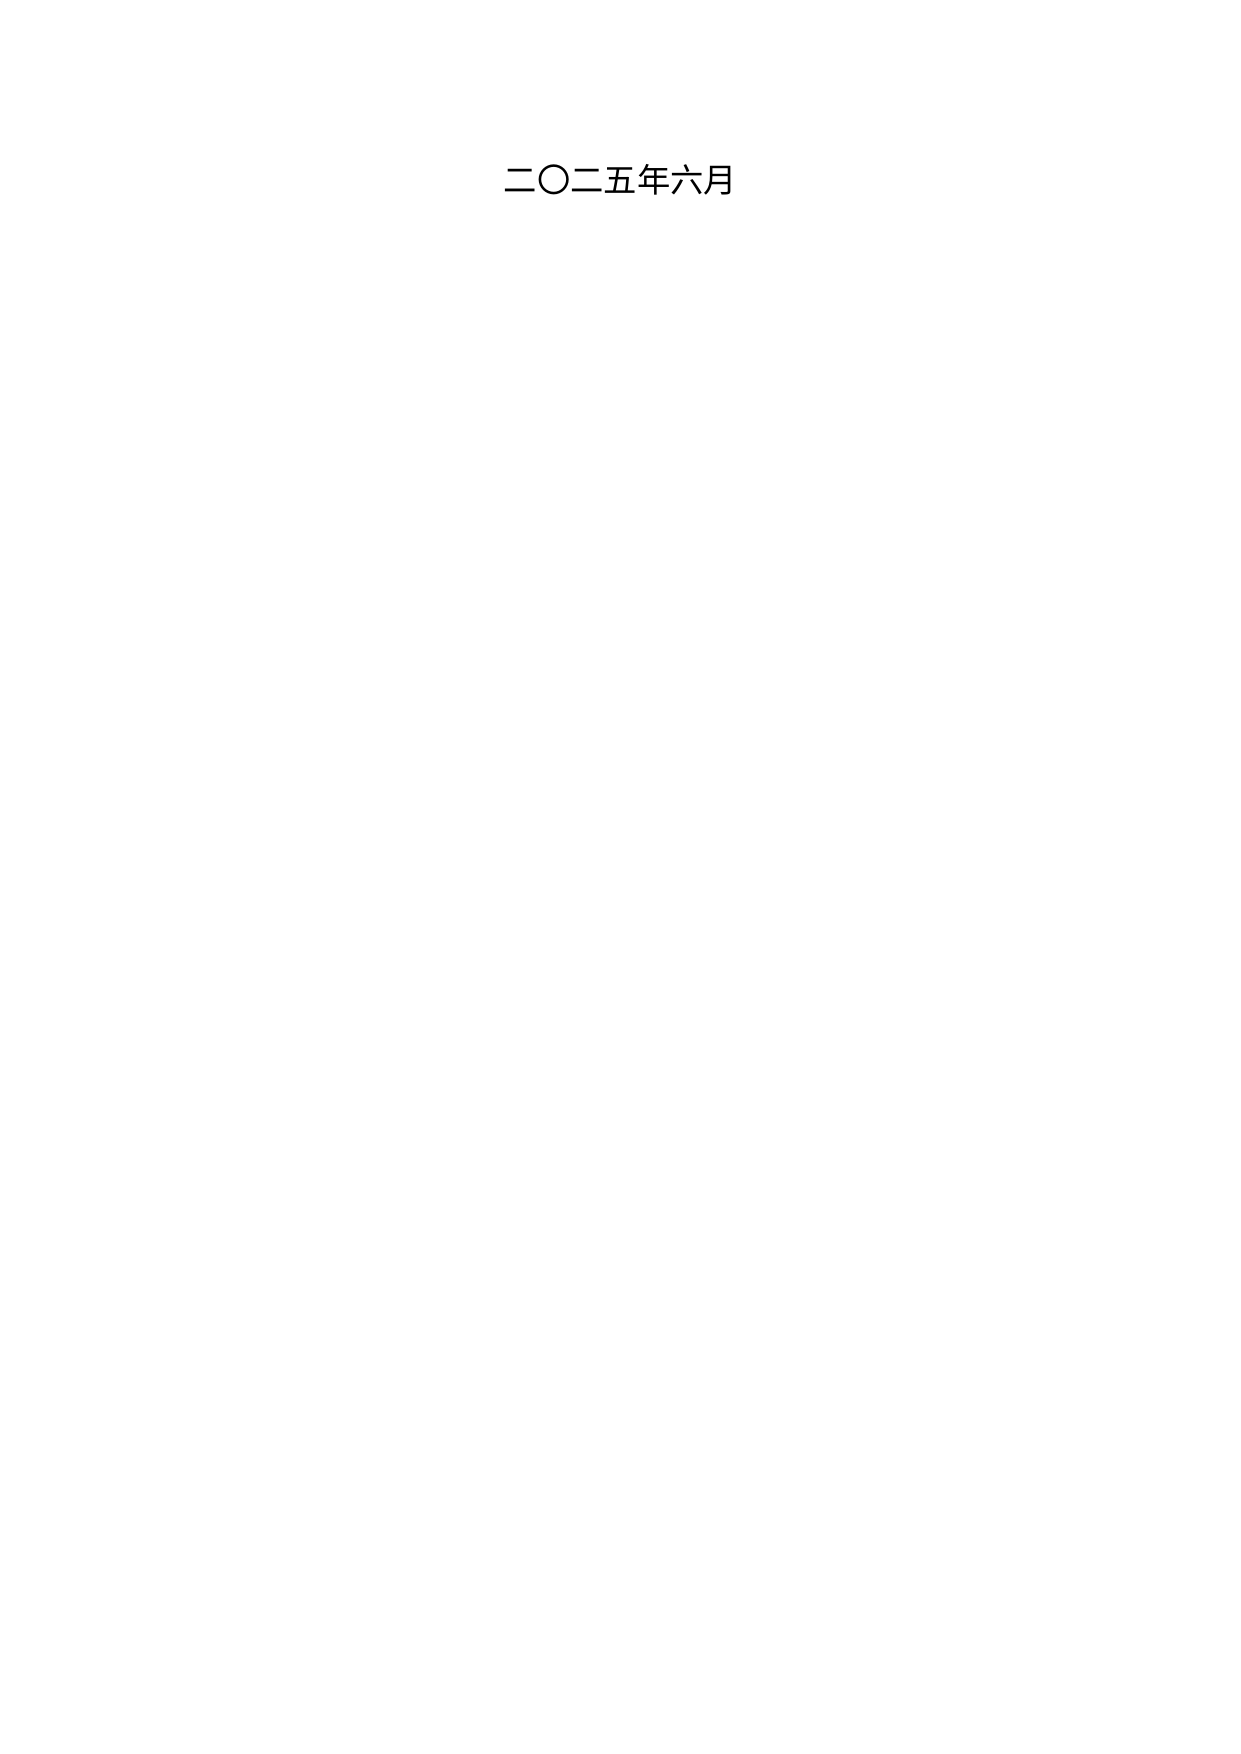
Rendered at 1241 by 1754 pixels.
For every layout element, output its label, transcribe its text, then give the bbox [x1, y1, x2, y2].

text 二〇二五年六月 [153, 153, 1087, 202]
